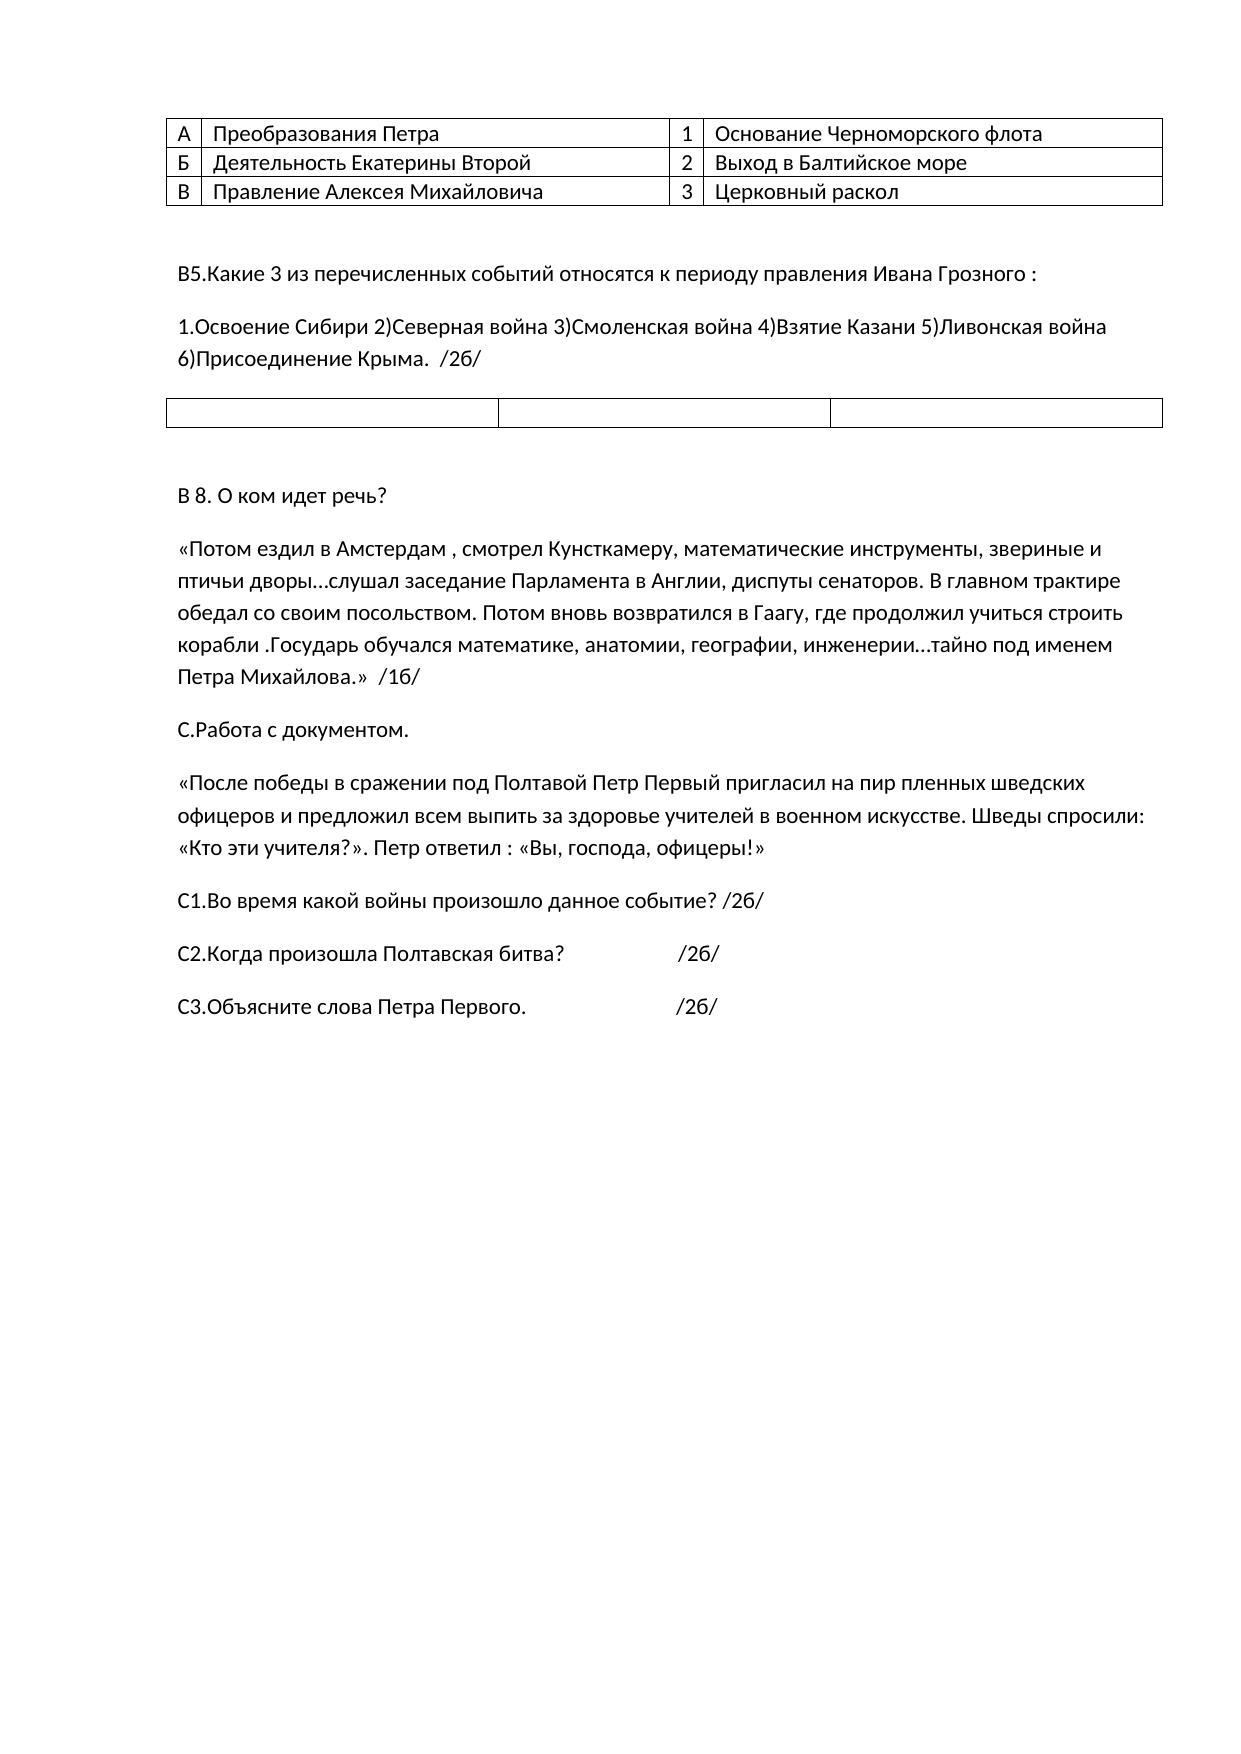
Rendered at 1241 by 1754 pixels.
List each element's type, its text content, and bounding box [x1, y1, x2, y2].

table_header [167, 399, 498, 427]
table_cell А [167, 119, 201, 147]
table_cell Деятельность Екатерины Второй [202, 148, 669, 176]
text «Потом ездил в Амстердам , смотрел Кунсткамеру, математические инструменты, звериные и птичьи дворы…слушал заседание Парламента в Англии, диспуты сенаторов. В главном трактире обедал со своим посольством. Потом вновь возвратился в Гаагу, где продолжил учиться строить корабли .Государь обучался математике, анатомии, географии, инженерии…тайно под именем Петра Михайлова.» /1б/ [177, 534, 1152, 691]
table_cell Основание Черноморского флота [704, 119, 1162, 147]
table_header [499, 399, 830, 427]
table_header [831, 399, 1162, 427]
text «После победы в сражении под Полтавой Петр Первый пригласил на пир пленных шведских офицеров и предложил всем выпить за здоровье учителей в военном искусстве. Шведы спросили: «Кто эти учителя?». Петр ответил : «Вы, господа, офицеры!» [177, 768, 1152, 861]
text 1.Освоение Сибири 2)Северная война 3)Смоленская война 4)Взятие Казани 5)Ливонская война 6)Присоединение Крыма. /2б/ [177, 312, 1152, 373]
text С.Работа с документом. [177, 716, 1152, 743]
table_cell В [167, 177, 201, 205]
text С2.Когда произошла Полтавская битва? /2б/ [177, 939, 1152, 967]
table_cell 3 [670, 177, 703, 205]
table_cell Правление Алексея Михайловича [202, 177, 669, 205]
text С1.Во время какой войны произошло данное событие? /2б/ [177, 886, 1152, 914]
table_cell Выход в Балтийское море [704, 148, 1162, 176]
table_cell Б [167, 148, 201, 176]
table_cell Церковный раскол [704, 177, 1162, 205]
text В5.Какие 3 из перечисленных событий относятся к периоду правления Ивана Грозного : [177, 259, 1152, 287]
table_cell 1 [670, 119, 703, 147]
table_cell 2 [670, 148, 703, 176]
table_cell Преобразования Петра [202, 119, 669, 147]
text С3.Объясните слова Петра Первого. /2б/ [177, 992, 1152, 1020]
text В 8. О ком идет речь? [177, 481, 1152, 509]
